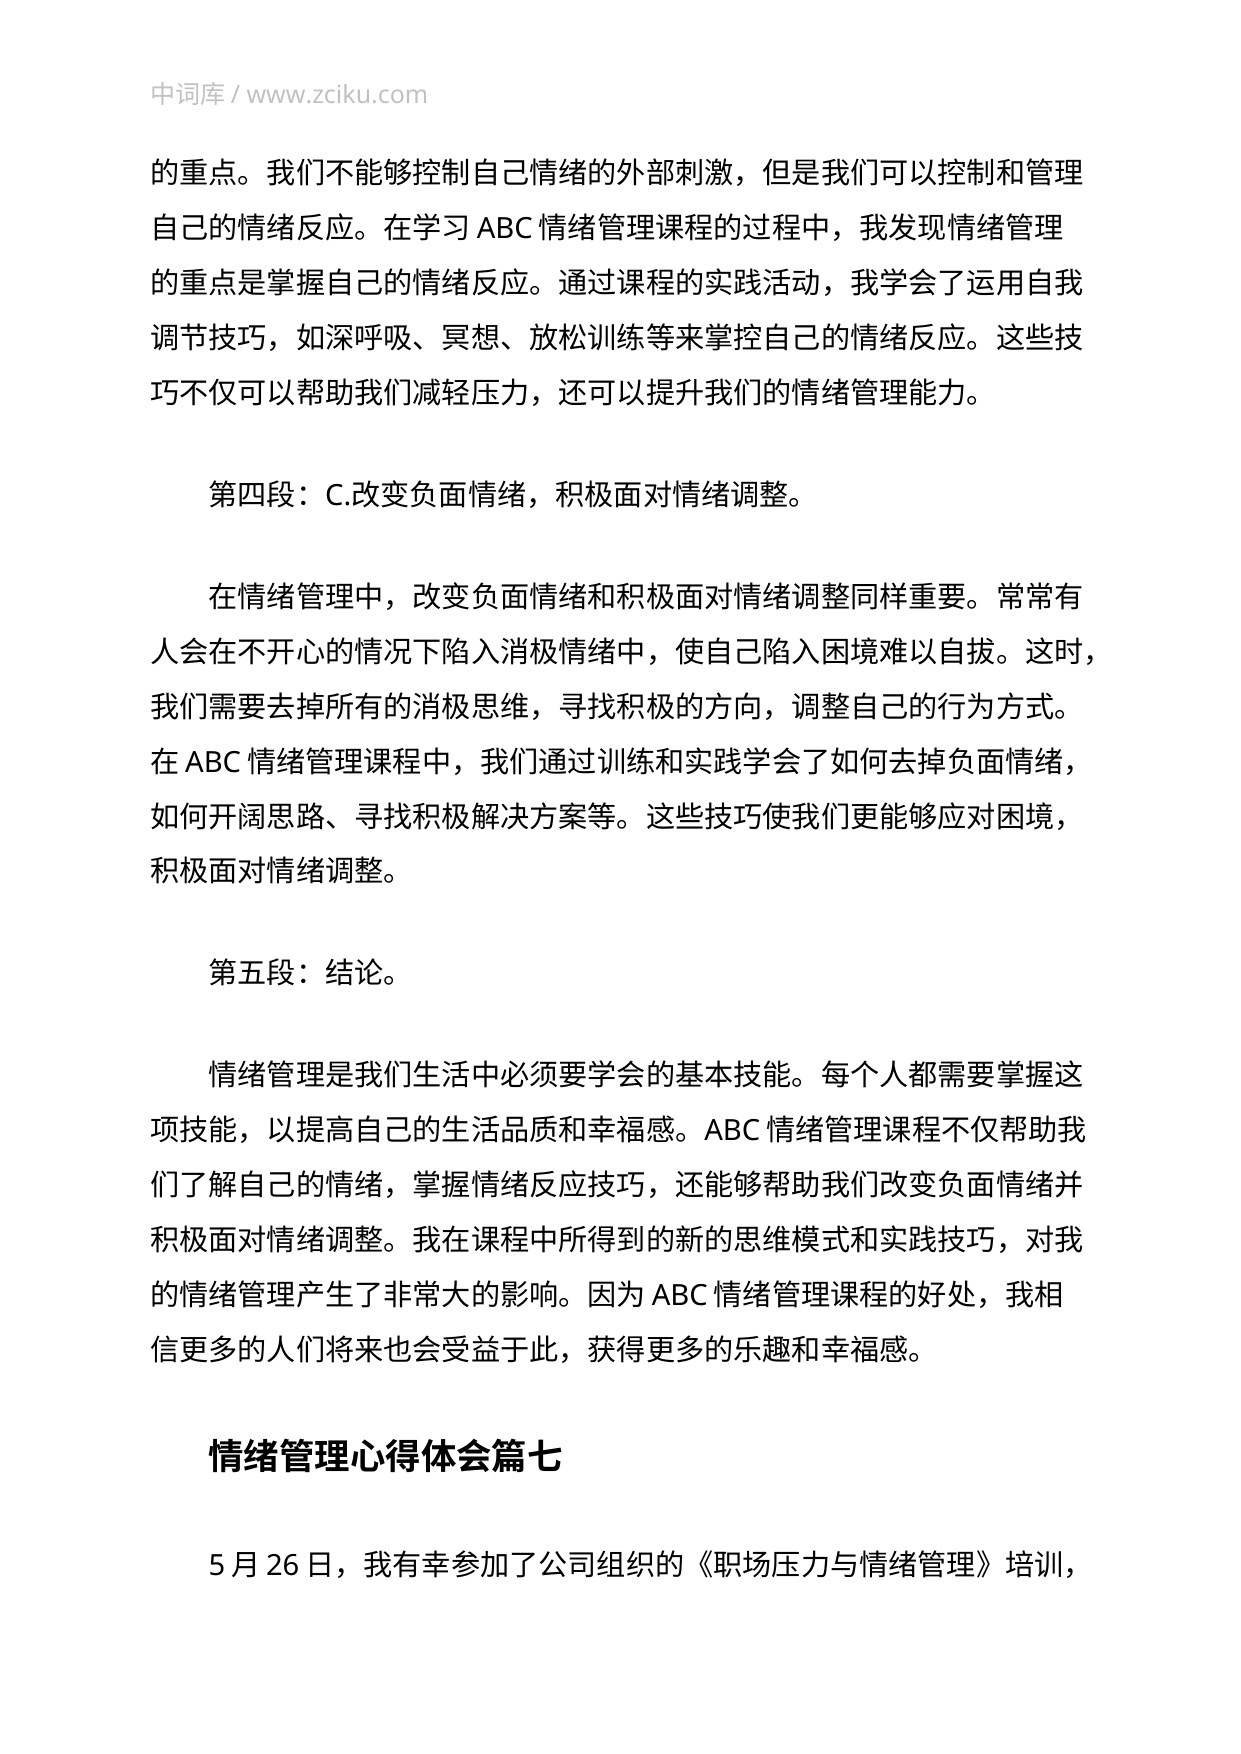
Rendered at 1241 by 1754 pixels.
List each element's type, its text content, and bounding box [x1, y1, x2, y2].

text 在情绪管理中，改变负面情绪和积极面对情绪调整同样重要。常常有人会在不开心的情况下陷入消极情绪中，使自己陷入困境难以自拔。这时，我们需要去掉所有的消极思维，寻找积极的方向，调整自己的行为方式。在ABC情绪管理课程中，我们通过训练和实践学会了如何去掉负面情绪，如何开阔思路、寻找积极解决方案等。这些技巧使我们更能够应对困境，积极面对情绪调整。 [150, 573, 1090, 890]
text 情绪管理心得体会篇七 [150, 1428, 1090, 1479]
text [150, 1541, 1090, 1584]
text 情绪管理是我们生活中必须要学会的基本技能。每个人都需要掌握这项技能，以提高自己的生活品质和幸福感。ABC情绪管理课程不仅帮助我们了解自己的情绪，掌握情绪反应技巧，还能够帮助我们改变负面情绪并积极面对情绪调整。我在课程中所得到的新的思维模式和实践技巧，对我的情绪管理产生了非常大的影响。因为ABC情绪管理课程的好处，我相信更多的人们将来也会受益于此，获得更多的乐趣和幸福感。 [150, 1052, 1090, 1368]
text 第四段：C.改变负面情绪，积极面对情绪调整。 [150, 471, 1090, 514]
text 第五段：结论。 [150, 950, 1090, 992]
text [150, 150, 1090, 412]
